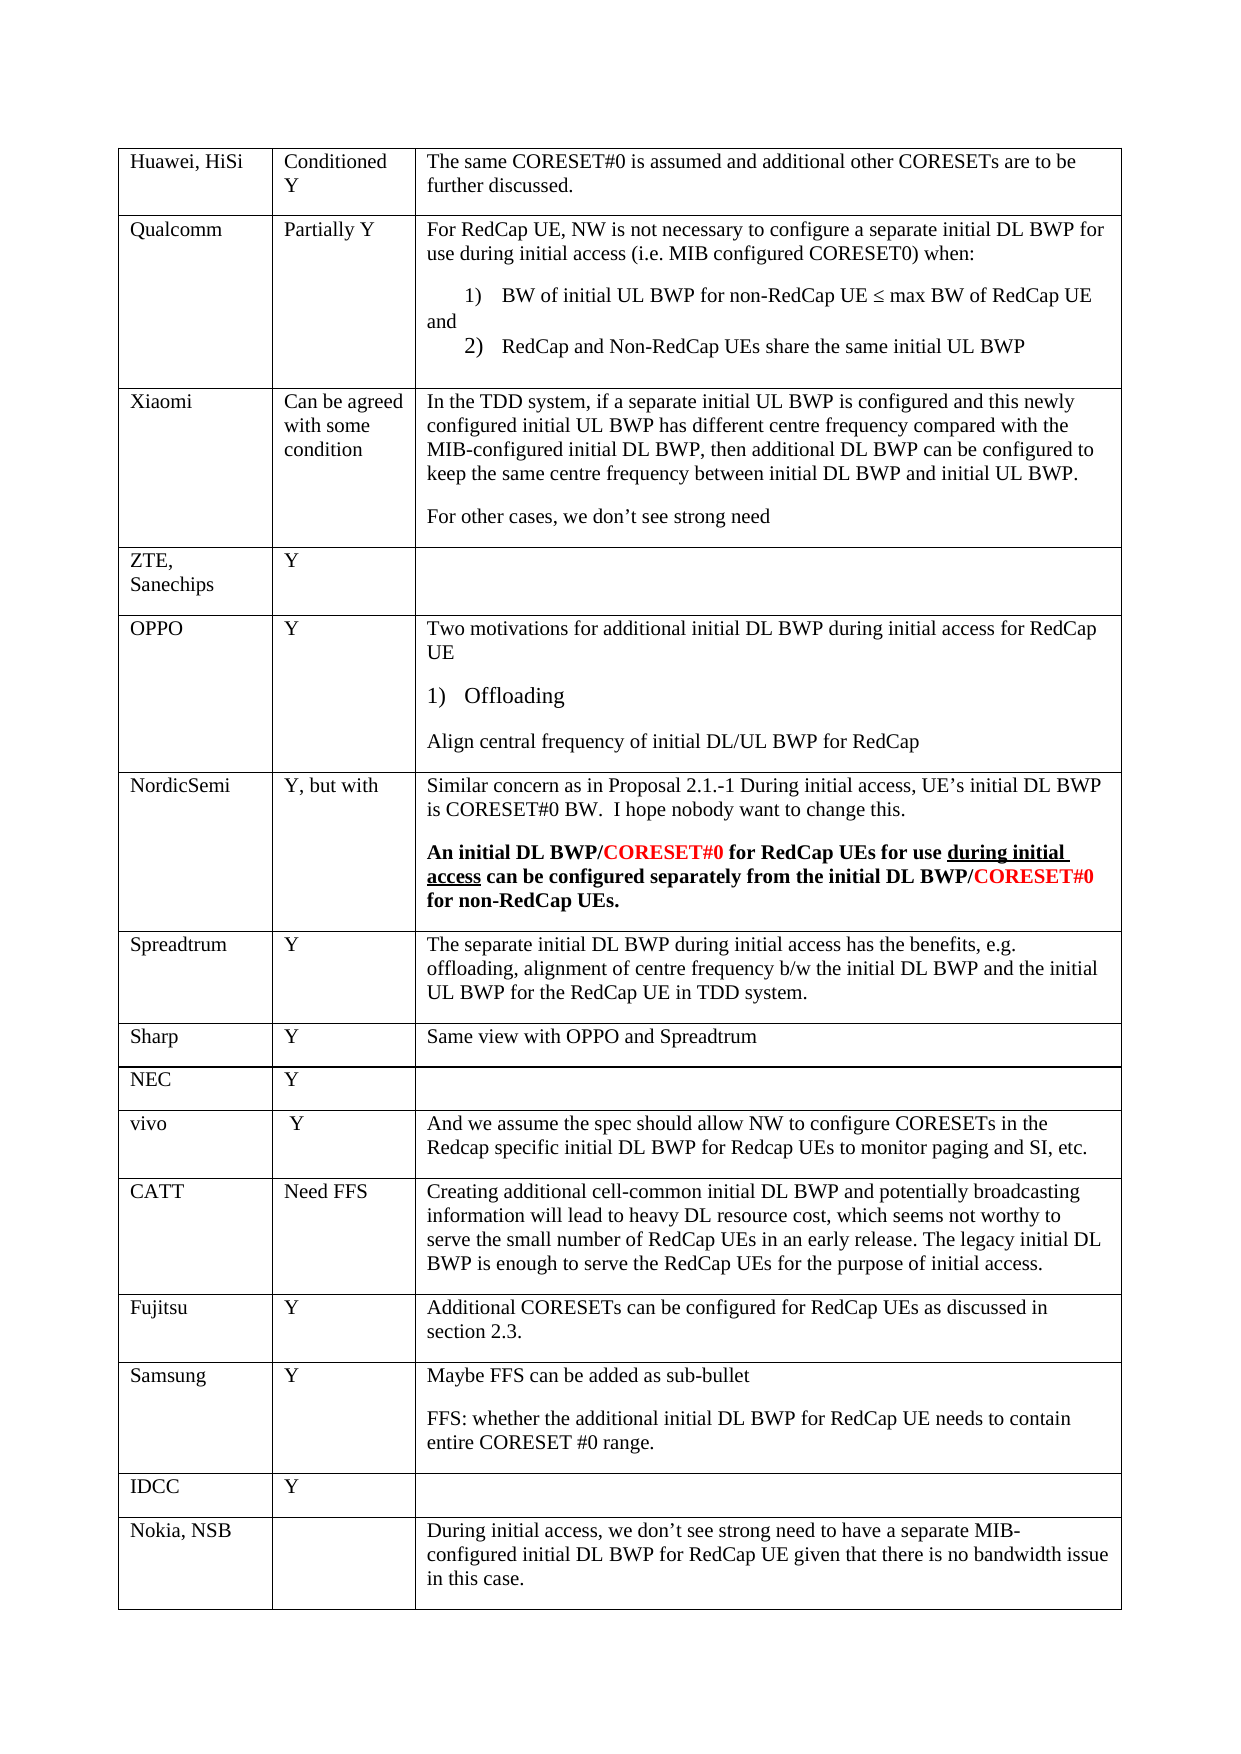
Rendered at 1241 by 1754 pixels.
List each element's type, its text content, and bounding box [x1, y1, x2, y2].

table_cell Huawei, HiSi [119, 149, 272, 215]
table_cell Need FFS [273, 1179, 415, 1294]
table_cell Xiaomi [119, 389, 272, 547]
table_cell Maybe FFS can be added as sub-bullet FFS: whether the additional initial DL BWP for RedCap UE needs to contain entire CORESET #0 range. [416, 1363, 1121, 1473]
table_cell Y [273, 1068, 415, 1110]
table_cell IDCC [119, 1474, 272, 1517]
table_cell NordicSemi [119, 773, 272, 931]
table_cell Partially Y [273, 216, 415, 388]
table_cell Same view with OPPO and Spreadtrum [416, 1024, 1121, 1066]
table_cell Can be agreed with some condition [273, 389, 415, 547]
table_cell [416, 1068, 1121, 1110]
table_cell Creating additional cell-common initial DL BWP and potentially broadcasting information will lead to heavy DL resource cost, which seems not worthy to serve the small number of RedCap UEs in an early release. The legacy initial DL BWP is enough to serve the RedCap UEs for the purpose of initial access. [416, 1179, 1121, 1294]
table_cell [416, 1518, 1121, 1609]
table_cell Sharp [119, 1024, 272, 1066]
table_cell The separate initial DL BWP during initial access has the benefits, e.g. offloading, alignment of centre frequency b/w the initial DL BWP and the initial UL BWP for the RedCap UE in TDD system. [416, 932, 1121, 1022]
table_cell Additional CORESETs can be configured for RedCap UEs as discussed in section 2.3. [416, 1295, 1121, 1362]
table_cell Y [273, 1295, 415, 1362]
table_cell For RedCap UE, NW is not necessary to configure a separate initial DL BWP for use during initial access (i.e. MIB configured CORESET0) when: BW of initial UL BWP for non-RedCap UE ≤ max BW of RedCap UE and RedCap and Non-RedCap UEs share the same initial UL BWP [416, 216, 1121, 388]
table_cell NEC [119, 1068, 272, 1110]
table_cell Y [273, 1474, 415, 1517]
table_cell Nokia, NSB [119, 1518, 272, 1609]
table_cell Samsung [119, 1363, 272, 1473]
table_cell Y [273, 1111, 415, 1178]
table_cell Y [273, 548, 415, 614]
table_cell CATT [119, 1179, 272, 1294]
table_cell Spreadtrum [119, 932, 272, 1022]
table_cell [416, 1474, 1121, 1517]
table_cell Y [273, 1363, 415, 1473]
table_cell And we assume the spec should allow NW to configure CORESETs in the Redcap specific initial DL BWP for Redcap UEs to monitor paging and SI, etc. [416, 1111, 1121, 1178]
table_cell vivo [119, 1111, 272, 1178]
table_cell In the TDD system, if a separate initial UL BWP is configured and this newly configured initial UL BWP has different centre frequency compared with the MIB-configured initial DL BWP, then additional DL BWP can be configured to keep the same centre frequency between initial DL BWP and initial UL BWP. For other cases, we don’t see strong need [416, 389, 1121, 547]
table_cell ZTE, Sanechips [119, 548, 272, 614]
table_cell Qualcomm [119, 216, 272, 388]
table_cell Y, but with [273, 773, 415, 931]
table_cell OPPO [119, 616, 272, 772]
table_cell Similar concern as in Proposal 2.1.-1 During initial access, UE’s initial DL BWP is CORESET#0 BW. I hope nobody want to change this. An initial DL BWP/CORESET#0 for RedCap UEs for use during initial access can be configured separately from the initial DL BWP/CORESET#0 for non-RedCap UEs. [416, 773, 1121, 931]
table_cell [273, 1518, 415, 1609]
table_cell Fujitsu [119, 1295, 272, 1362]
table_cell [416, 548, 1121, 614]
table_cell The same CORESET#0 is assumed and additional other CORESETs are to be further discussed. [416, 149, 1121, 215]
table_cell Y [273, 1024, 415, 1066]
table_cell Two motivations for additional initial DL BWP during initial access for RedCap UE Offloading Align central frequency of initial DL/UL BWP for RedCap [416, 616, 1121, 772]
table_cell Conditioned Y [273, 149, 415, 215]
table_cell Y [273, 616, 415, 772]
table_cell Y [273, 932, 415, 1022]
